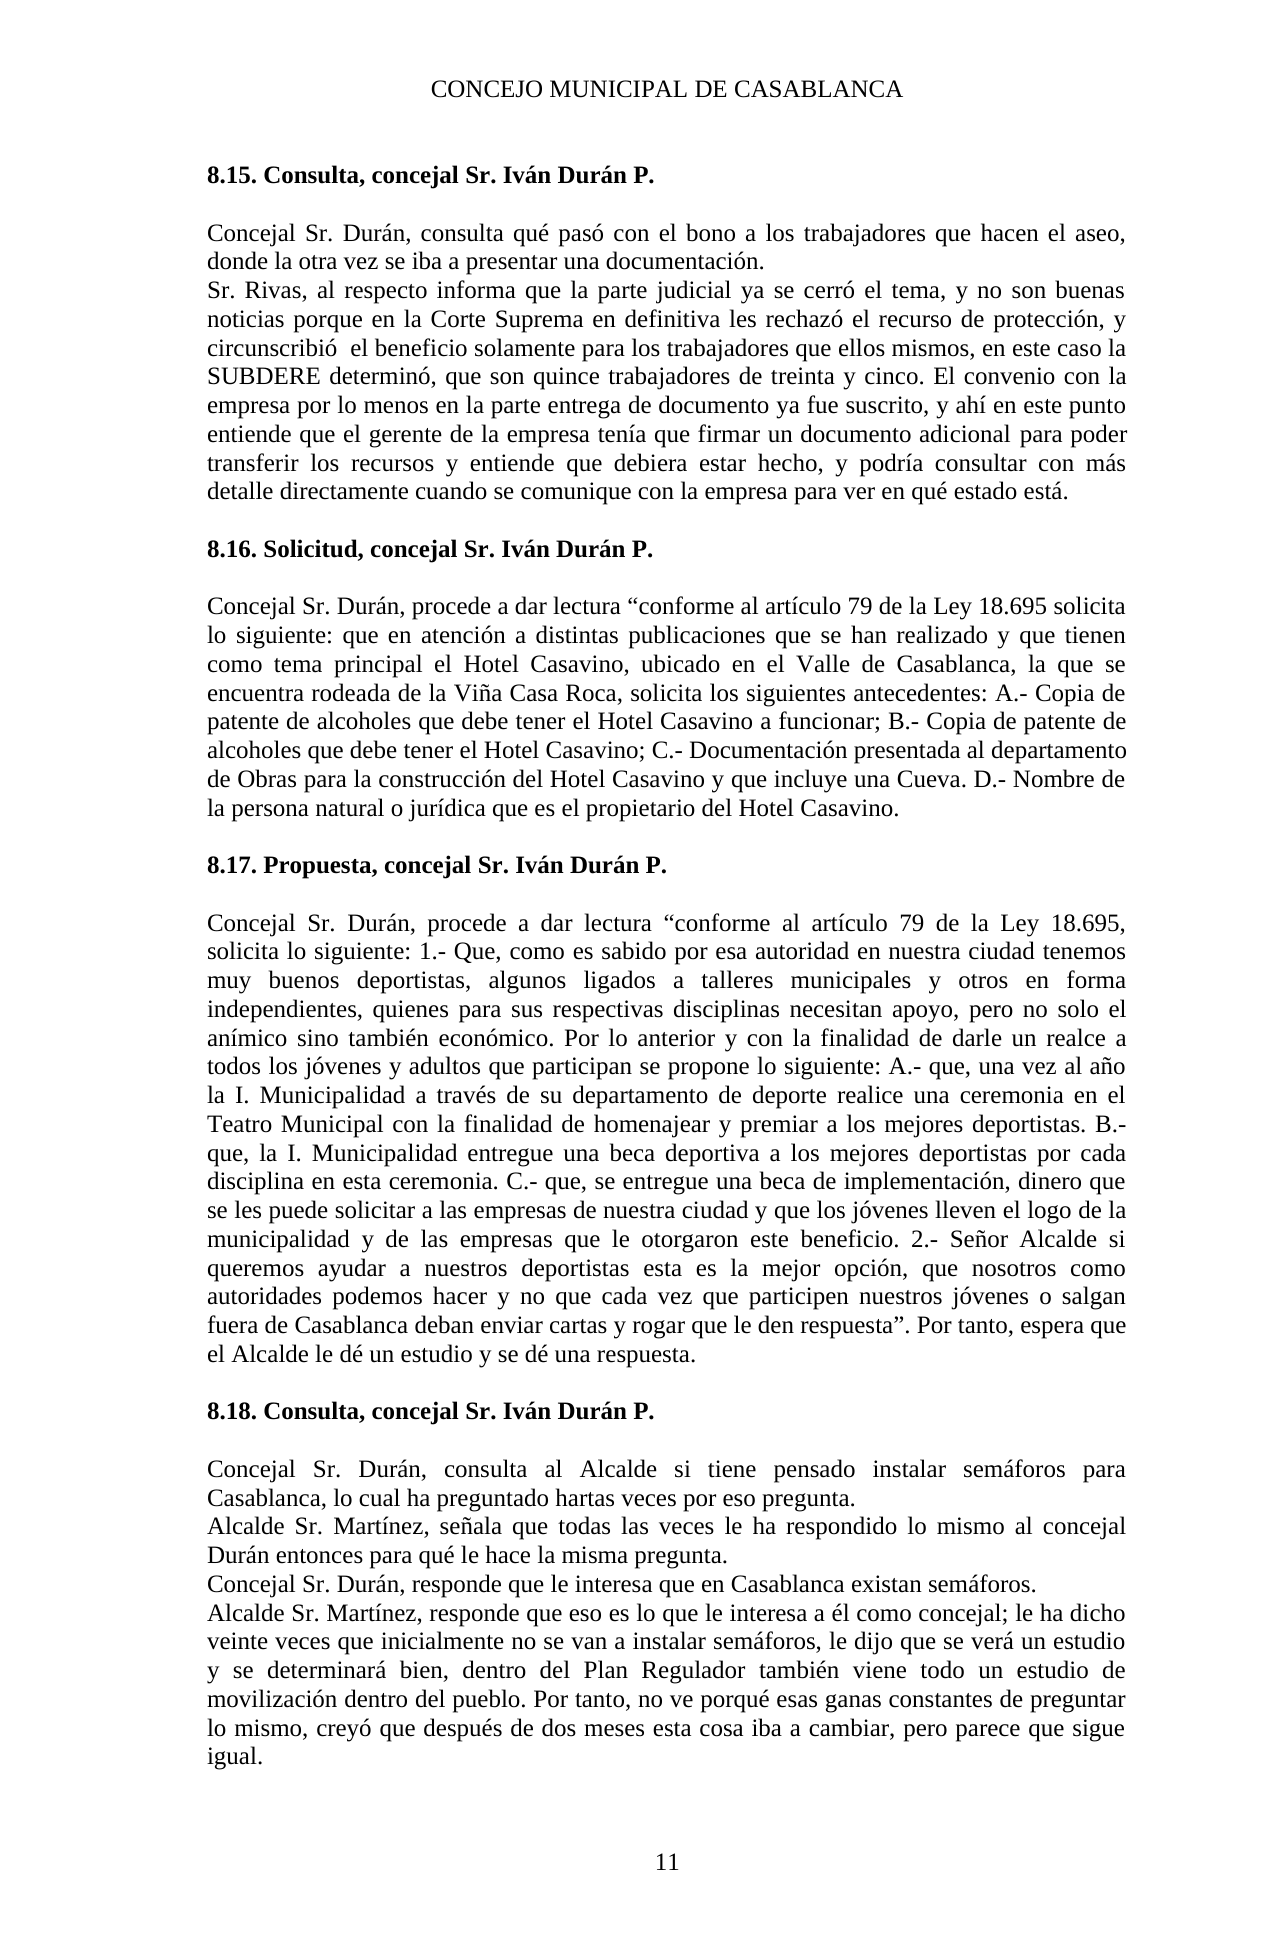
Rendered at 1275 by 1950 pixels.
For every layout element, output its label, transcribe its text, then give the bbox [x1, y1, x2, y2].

text 8.15. Consulta, concejal Sr. Iván Durán P. [207, 160, 1127, 189]
text Concejal Sr. Durán, procede a dar lectura “conforme al artículo 79 de la Ley 18.695 solicita lo siguiente: que en atención a distintas publicaciones que se han realizado y que tienen como tema principal el Hotel Casavino, ubicado en el Valle de Casablanca, la que se encuentra rodeada de la Viña Casa Roca, solicita los siguientes antecedentes: A.- Copia de patente de alcoholes que debe tener el Hotel Casavino a funcionar; B.- Copia de patente de alcoholes que debe tener el Hotel Casavino; C.- Documentación presentada al departamento de Obras para la construcción del Hotel Casavino y que incluye una Cueva. D.- Nombre de la persona natural o jurídica que es el propietario del Hotel Casavino. [207, 591, 1127, 821]
text Sr. Rivas, al respecto informa que la parte judicial ya se cerró el tema, y no son buenas noticias porque en la Corte Suprema en definitiva les rechazó el recurso de protección, y circunscribió el beneficio solamente para los trabajadores que ellos mismos, en este caso la SUBDERE determinó, que son quince trabajadores de treinta y cinco. El convenio con la empresa por lo menos en la parte entrega de documento ya fue suscrito, y ahí en este punto entiende que el gerente de la empresa tenía que firmar un documento adicional para poder transferir los recursos y entiende que debiera estar hecho, y podría consultar con más detalle directamente cuando se comunique con la empresa para ver en qué estado está. [207, 275, 1127, 505]
text Concejal Sr. Durán, responde que le interesa que en Casablanca existan semáforos. [207, 1569, 1127, 1598]
text 8.17. Propuesta, concejal Sr. Iván Durán P. [207, 850, 1127, 879]
text Alcalde Sr. Martínez, señala que todas las veces le ha respondido lo mismo al concejal Durán entonces para qué le hace la misma pregunta. [207, 1511, 1127, 1569]
text 8.18. Consulta, concejal Sr. Iván Durán P. [207, 1396, 1127, 1425]
text Concejal Sr. Durán, consulta al Alcalde si tiene pensado instalar semáforos para Casablanca, lo cual ha preguntado hartas veces por eso pregunta. [207, 1454, 1127, 1511]
text Alcalde Sr. Martínez, responde que eso es lo que le interesa a él como concejal; le ha dicho veinte veces que inicialmente no se van a instalar semáforos, le dijo que se verá un estudio y se determinará bien, dentro del Plan Regulador también viene todo un estudio de movilización dentro del pueblo. Por tanto, no ve porqué esas ganas constantes de preguntar lo mismo, creyó que después de dos meses esta cosa iba a cambiar, pero parece que sigue igual. [207, 1598, 1127, 1770]
text 8.16. Solicitud, concejal Sr. Iván Durán P. [207, 534, 1127, 563]
text Concejal Sr. Durán, procede a dar lectura “conforme al artículo 79 de la Ley 18.695, solicita lo siguiente: 1.- Que, como es sabido por esa autoridad en nuestra ciudad tenemos muy buenos deportistas, algunos ligados a talleres municipales y otros en forma independientes, quienes para sus respectivas disciplinas necesitan apoyo, pero no solo el anímico sino también económico. Por lo anterior y con la finalidad de darle un realce a todos los jóvenes y adultos que participan se propone lo siguiente: A.- que, una vez al año la I. Municipalidad a través de su departamento de deporte realice una ceremonia en el Teatro Municipal con la finalidad de homenajear y premiar a los mejores deportistas. B.- que, la I. Municipalidad entregue una beca deportiva a los mejores deportistas por cada disciplina en esta ceremonia. C.- que, se entregue una beca de implementación, dinero que se les puede solicitar a las empresas de nuestra ciudad y que los jóvenes lleven el logo de la municipalidad y de las empresas que le otorgaron este beneficio. 2.- Señor Alcalde si queremos ayudar a nuestros deportistas esta es la mejor opción, que nosotros como autoridades podemos hacer y no que cada vez que participen nuestros jóvenes o salgan fuera de Casablanca deban enviar cartas y rogar que le den respuesta”. Por tanto, espera que el Alcalde le dé un estudio y se dé una respuesta. [207, 908, 1127, 1368]
text Concejal Sr. Durán, consulta qué pasó con el bono a los trabajadores que hacen el aseo, donde la otra vez se iba a presentar una documentación. [207, 218, 1127, 275]
